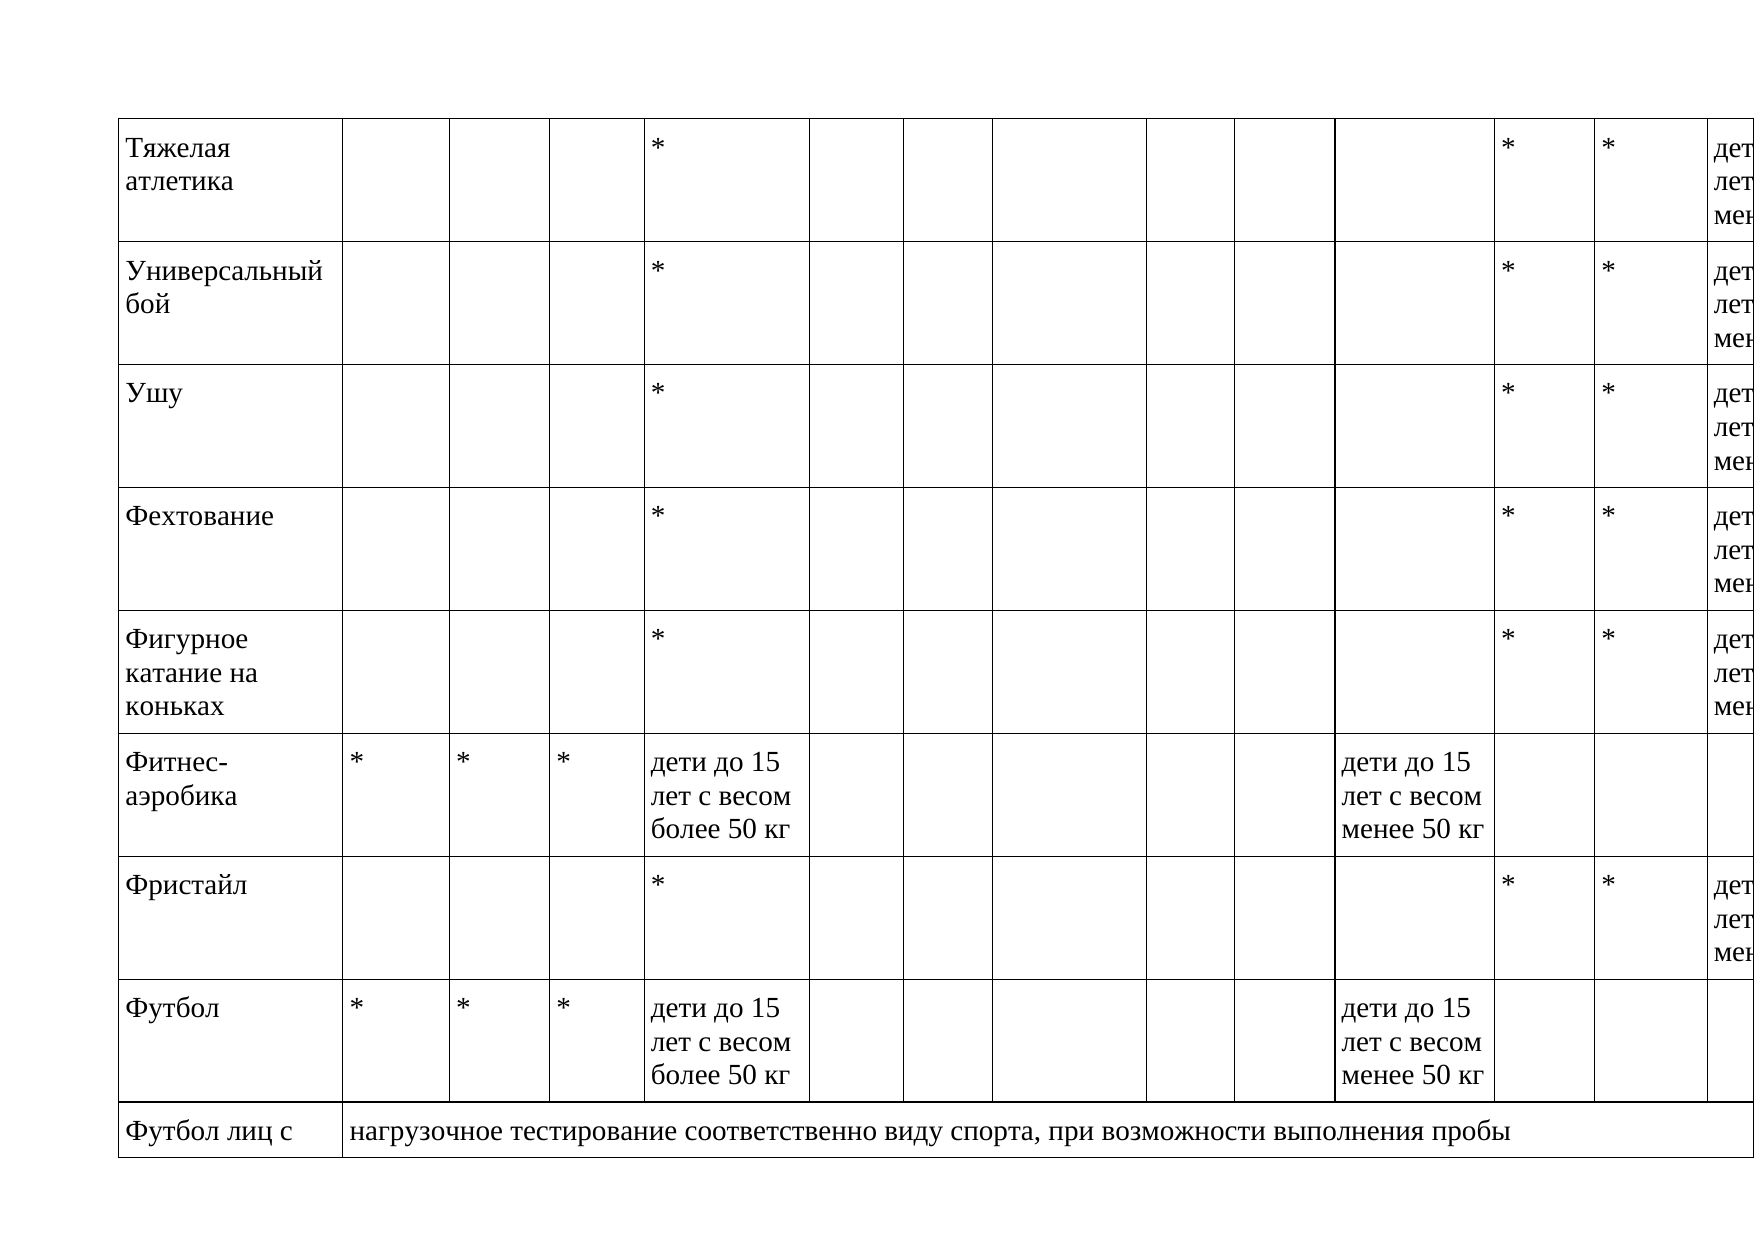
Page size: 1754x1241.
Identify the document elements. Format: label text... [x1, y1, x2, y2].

table_cell * [450, 980, 549, 1101]
table_cell * [1595, 119, 1707, 241]
table_cell [1595, 980, 1707, 1101]
table_cell * [645, 365, 809, 487]
table_cell [550, 488, 644, 610]
table_cell [550, 857, 644, 978]
table_cell * [550, 980, 644, 1101]
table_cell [1708, 119, 1753, 241]
table_cell [904, 734, 992, 856]
table_cell [993, 119, 1146, 241]
table_cell * [1495, 857, 1594, 978]
table_cell [1336, 857, 1494, 978]
table_cell * [1595, 242, 1707, 364]
table_cell [810, 488, 903, 610]
table_cell * [1595, 365, 1707, 487]
table_cell Универсальный бой [119, 242, 342, 364]
table_cell Фигурное катание на коньках [119, 611, 342, 733]
table_cell [450, 365, 549, 487]
table_cell [1147, 119, 1234, 241]
table_cell дети до 15 лет с весом менее 50 кг [1336, 734, 1494, 856]
table_cell [1147, 488, 1234, 610]
table_cell [904, 119, 992, 241]
table_cell [343, 119, 449, 241]
table_cell * [1495, 242, 1594, 364]
table_cell [810, 611, 903, 733]
table_cell Ушу [119, 365, 342, 487]
table_cell [550, 611, 644, 733]
table_cell [343, 365, 449, 487]
table_cell [343, 611, 449, 733]
table_cell [1495, 734, 1594, 856]
table_cell [1147, 365, 1234, 487]
table_cell [904, 980, 992, 1101]
table_cell [343, 242, 449, 364]
table_cell [993, 611, 1146, 733]
table_cell [1235, 980, 1334, 1101]
table_cell * [1595, 488, 1707, 610]
table_cell [450, 488, 549, 610]
table_cell [1235, 365, 1334, 487]
table_cell [1147, 611, 1234, 733]
table_cell [1336, 365, 1494, 487]
table_cell * [1495, 611, 1594, 733]
table_cell [1235, 734, 1334, 856]
table_cell Фитнес-аэробика [119, 734, 342, 856]
table_cell дети до 15 лет с весом менее 50 кг [1708, 365, 1753, 487]
table_cell [1336, 119, 1494, 241]
table_cell дети до 15 лет с весом более 50 кг [645, 980, 809, 1101]
table_cell [1708, 734, 1753, 856]
table_cell Фехтование [119, 488, 342, 610]
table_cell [119, 1103, 342, 1157]
table_cell Футбол [119, 980, 342, 1101]
table_cell * [550, 734, 644, 856]
table_cell * [1595, 611, 1707, 733]
table_cell * [645, 119, 809, 241]
table_cell * [645, 242, 809, 364]
table_cell [1235, 611, 1334, 733]
table_cell * [450, 734, 549, 856]
table_cell * [1495, 119, 1594, 241]
table_cell Тяжелая атлетика [119, 119, 342, 241]
table_cell * [1495, 365, 1594, 487]
table_cell [450, 119, 549, 241]
table_cell [904, 611, 992, 733]
table_cell * [645, 857, 809, 978]
table_cell дети до 15 лет с весом менее 50 кг [1708, 611, 1753, 733]
table_cell * [1595, 857, 1707, 978]
table_cell * [645, 488, 809, 610]
table_cell [993, 365, 1146, 487]
table_cell * [645, 611, 809, 733]
table_cell [904, 857, 992, 978]
table_cell [450, 857, 549, 978]
table_cell дети до 15 лет с весом менее 50 кг [1708, 857, 1753, 978]
table_cell [550, 365, 644, 487]
table_cell [1708, 980, 1753, 1101]
table_cell [450, 611, 549, 733]
table_cell [1147, 242, 1234, 364]
table_cell дети до 15 лет с весом менее 50 кг [1708, 242, 1753, 364]
table_cell [993, 980, 1146, 1101]
table_cell [1147, 734, 1234, 856]
table_cell [343, 488, 449, 610]
table_cell [550, 119, 644, 241]
table_cell [1235, 857, 1334, 978]
table_cell [343, 857, 449, 978]
table_cell [1235, 488, 1334, 610]
table_cell [1147, 857, 1234, 978]
table_cell * [343, 980, 449, 1101]
table_cell дети до 15 лет с весом более 50 кг [645, 734, 809, 856]
table_cell дети до 15 лет с весом менее 50 кг [1708, 488, 1753, 610]
table_cell * [343, 734, 449, 856]
table_cell [1595, 734, 1707, 856]
table_cell [1235, 242, 1334, 364]
table_cell [1147, 980, 1234, 1101]
table_cell [904, 365, 992, 487]
table_cell [810, 242, 903, 364]
table_cell дети до 15 лет с весом менее 50 кг [1336, 980, 1494, 1101]
table_cell [810, 980, 903, 1101]
table_cell [1336, 242, 1494, 364]
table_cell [343, 1103, 1753, 1157]
table_cell [1336, 488, 1494, 610]
table_cell [810, 119, 903, 241]
table_cell [1495, 980, 1594, 1101]
table_cell [993, 488, 1146, 610]
table_cell [904, 242, 992, 364]
table_cell [1235, 119, 1334, 241]
table_cell [993, 242, 1146, 364]
table_cell [810, 857, 903, 978]
table_cell [810, 734, 903, 856]
table_cell [904, 488, 992, 610]
table_cell [1336, 611, 1494, 733]
table_cell [993, 734, 1146, 856]
table_cell [810, 365, 903, 487]
table_cell [450, 242, 549, 364]
table_cell [993, 857, 1146, 978]
table_cell [550, 242, 644, 364]
table_cell Фристайл [119, 857, 342, 978]
table_cell * [1495, 488, 1594, 610]
